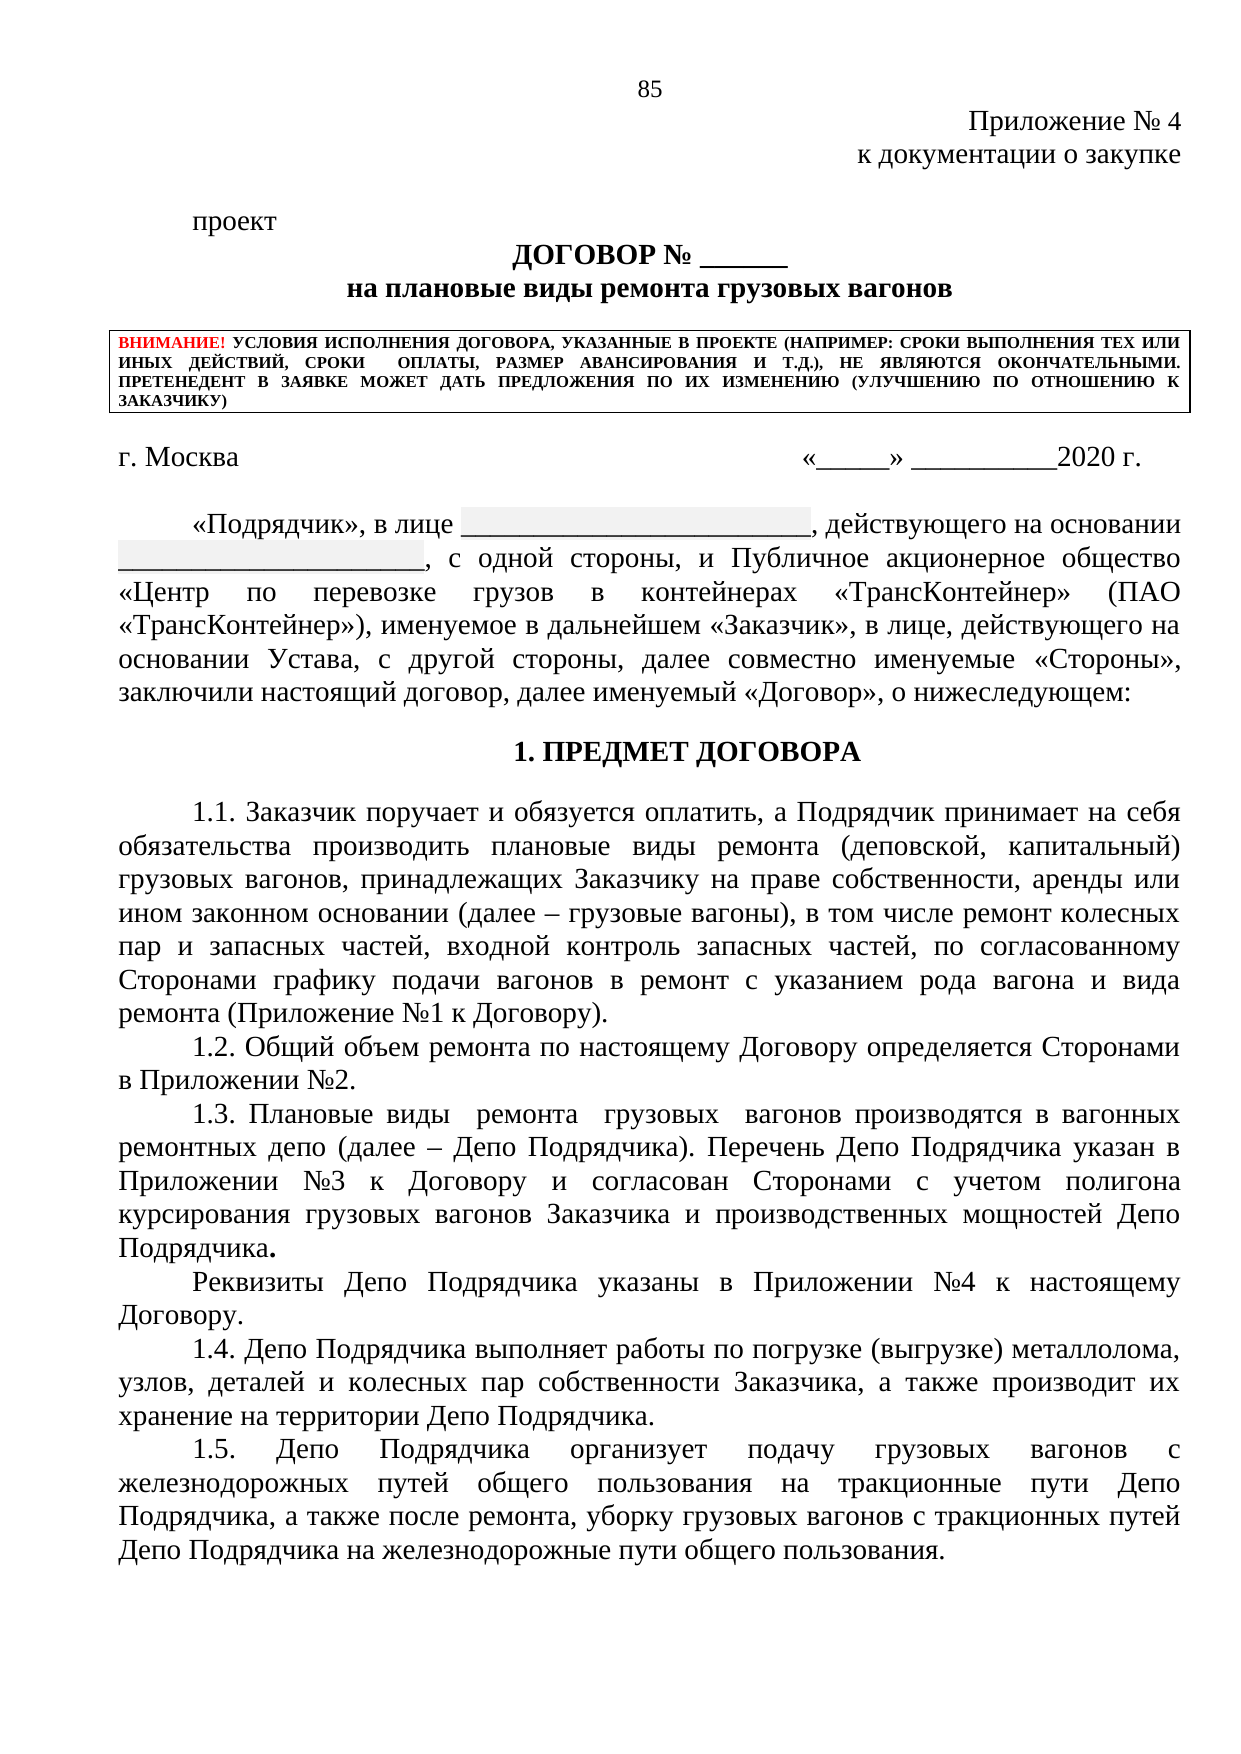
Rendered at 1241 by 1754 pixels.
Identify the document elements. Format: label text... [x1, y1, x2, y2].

text 1.5. Депо Подрядчика организует подачу грузовых вагонов с железнодорожных путей общего пользования на тракционные пути Депо Подрядчика, а также после ремонта, уборку грузовых вагонов с тракционных путей Депо Подрядчика на железнодорожные пути общего пользования. [118, 1431, 1181, 1566]
text к документации о закупке [118, 136, 1181, 170]
text 1.1. Заказчик поручает и обязуется оплатить, а Подрядчик принимает на себя обязательства производить плановые виды ремонта (деповской, капитальный) грузовых вагонов, принадлежащих Заказчику на праве собственности, аренды или ином законном основании (далее – грузовые вагоны), в том числе ремонт колесных пар и запасных частей, входной контроль запасных частей, по согласованному Сторонами графику подачи вагонов в ремонт с указанием рода вагона и вида ремонта (Приложение №1 к Договору). [118, 794, 1181, 1029]
text 1.3. Плановые виды ремонта грузовых вагонов производятся в вагонных ремонтных депо (далее – Депо Подрядчика). Перечень Депо Подрядчика указан в Приложении №3 к Договору и согласован Сторонами с учетом полигона курсирования грузовых вагонов Заказчика и производственных мощностей Депо Подрядчика. [118, 1096, 1181, 1264]
text 1.4. Депо Подрядчика выполняет работы по погрузке (выгрузке) металлолома, узлов, деталей и колесных пар собственности Заказчика, а также производит их хранение на территории Депо Подрядчика. [118, 1331, 1181, 1431]
text проект [118, 203, 1181, 237]
text 1.2. Общий объем ремонта по настоящему Договору определяется Сторонами в Приложении №2. [118, 1029, 1181, 1096]
title ДОГОВОР № ______ [118, 237, 1181, 270]
text «Подрядчик», в лице ________________________, действующего на основании _____________________, с одной стороны, и Публичное акционерное общество «Центр по перевозке грузов в контейнерах «ТрансКонтейнер» (ПАО «ТрансКонтейнер»), именуемое в дальнейшем «Заказчик», в лице, действующего на основании Устава, с другой стороны, далее совместно именуемые «Стороны», заключили настоящий договор, далее именуемый «Договор», о нижеследующем: [118, 507, 1181, 708]
title ВНИМАНИЕ! УСЛОВИЯ ИСПОЛНЕНИЯ ДОГОВОРА, УКАЗАННЫЕ В ПРОЕКТЕ (НАПРИМЕР: СРОКИ ВЫПОЛНЕНИЯ ТЕХ ИЛИ ИНЫХ ДЕЙСТВИЙ, СРОКИ ОПЛАТЫ, РАЗМЕР АВАНСИРОВАНИЯ И Т.Д.), НЕ ЯВЛЯЮТСЯ ОКОНЧАТЕЛЬНЫМИ. ПРЕТЕНЕДЕНТ В ЗАЯВКЕ МОЖЕТ ДАТЬ ПРЕДЛОЖЕНИЯ ПО ИХ ИЗМЕНЕНИЮ (УЛУЧШЕНИЮ ПО ОТНОШЕНИЮ К ЗАКАЗЧИКУ) [110, 331, 1189, 412]
text 1. ПРЕДМЕТ ДОГОВОРА [118, 734, 1181, 768]
text Приложение № 4 [118, 103, 1181, 136]
text Реквизиты Депо Подрядчика указаны в Приложении №4 к настоящему Договору. [118, 1264, 1181, 1331]
text г. Москва «_____» __________2020 г. [118, 439, 1181, 473]
title на плановые виды ремонта грузовых вагонов [118, 270, 1181, 304]
